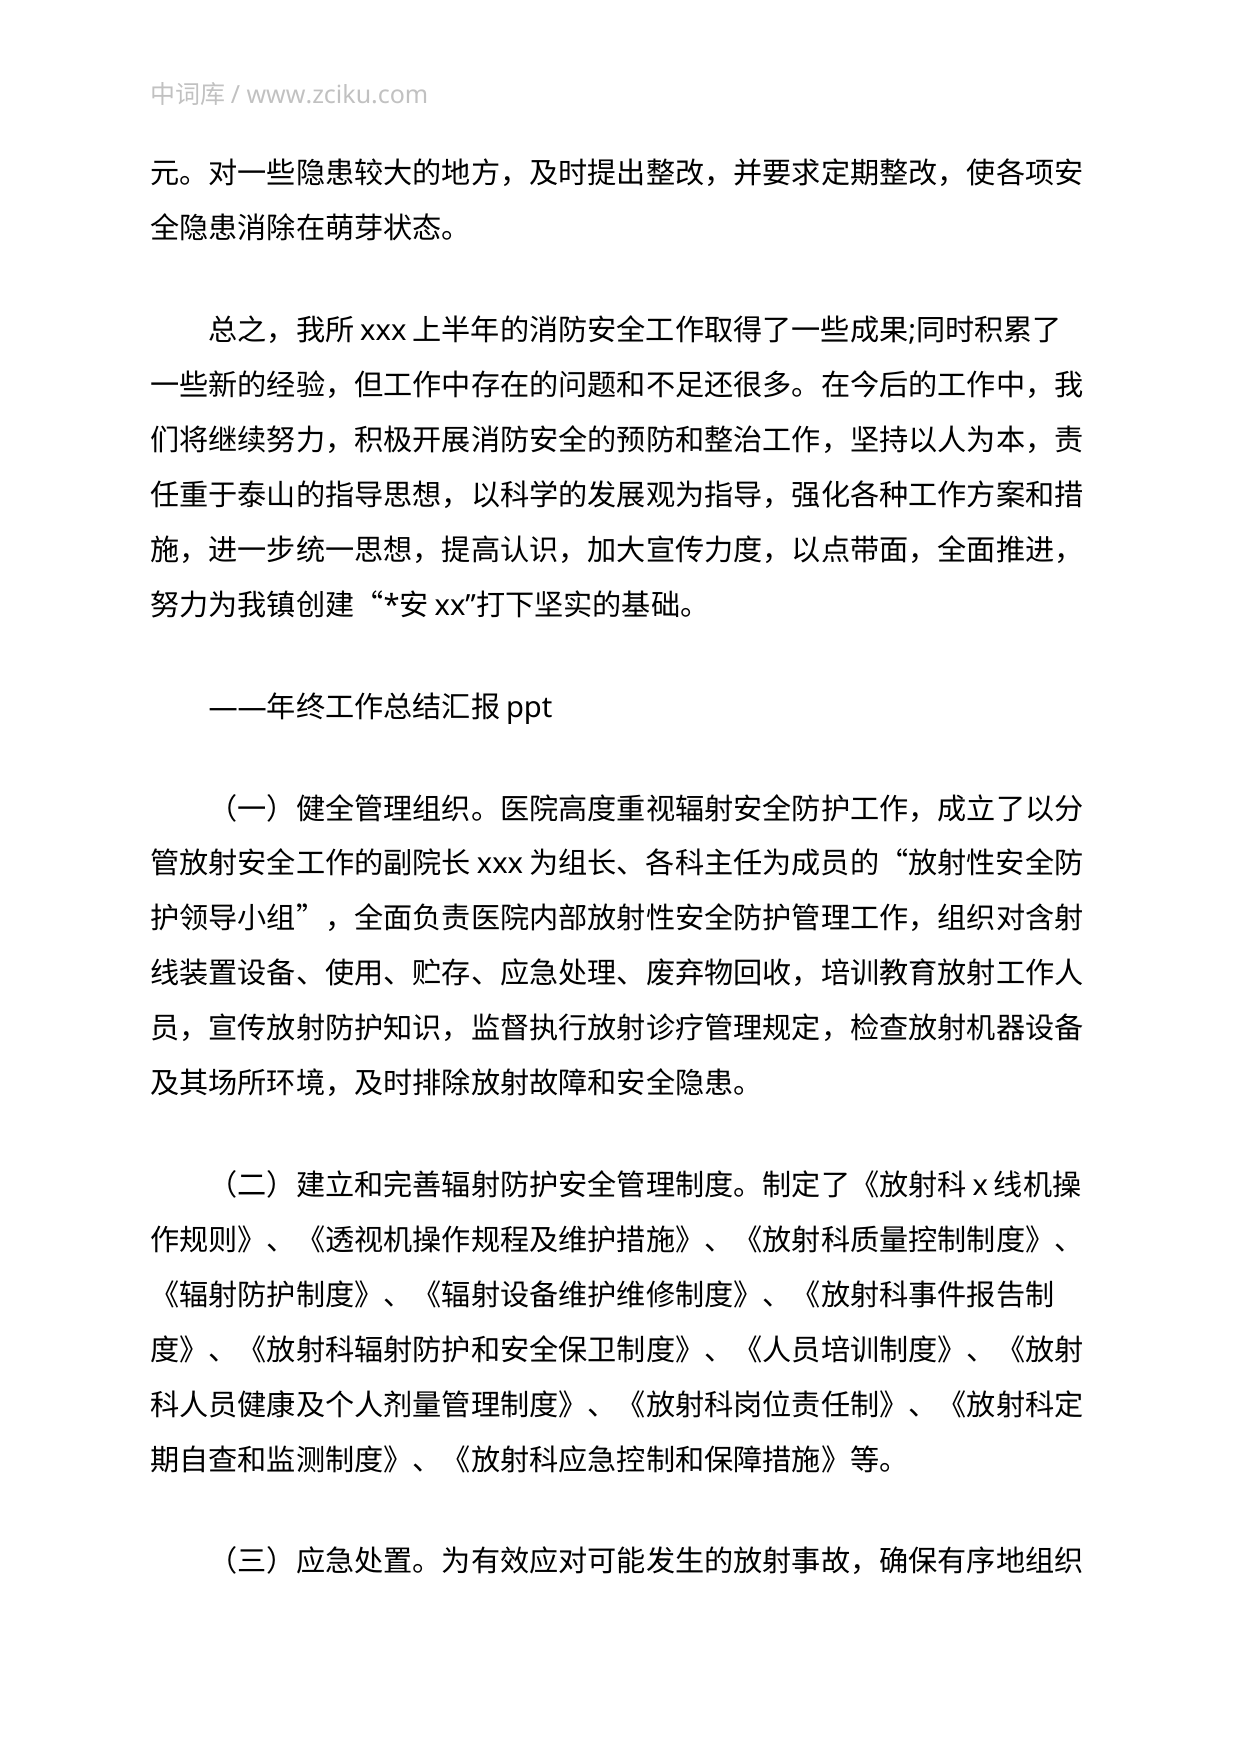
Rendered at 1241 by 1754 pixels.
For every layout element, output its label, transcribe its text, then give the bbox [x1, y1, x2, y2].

text （二）建立和完善辐射防护安全管理制度。制定了《放射科x线机操作规则》、《透视机操作规程及维护措施》、《放射科质量控制制度》、《辐射防护制度》、《辐射设备维护维修制度》、《放射科事件报告制度》、《放射科辐射防护和安全保卫制度》、《人员培训制度》、《放射科人员健康及个人剂量管理制度》、《放射科岗位责任制》、《放射科定期自查和监测制度》、《放射科应急控制和保障措施》等。 [150, 1162, 1090, 1478]
text ——年终工作总结汇报ppt [150, 683, 1090, 726]
text 总之，我所xxx上半年的消防安全工作取得了一些成果;同时积累了一些新的经验，但工作中存在的问题和不足还很多。在今后的工作中，我们将继续努力，积极开展消防安全的预防和整治工作，坚持以人为本，责任重于泰山的指导思想，以科学的发展观为指导，强化各种工作方案和措施，进一步统一思想，提高认识，加大宣传力度，以点带面，全面推进，努力为我镇创建“*安xx”打下坚实的基础。 [150, 307, 1090, 624]
text （一）健全管理组织。医院高度重视辐射安全防护工作，成立了以分管放射安全工作的副院长xxx为组长、各科主任为成员的“放射性安全防护领导小组”，全面负责医院内部放射性安全防护管理工作，组织对含射线装置设备、使用、贮存、应急处理、废弃物回收，培训教育放射工作人员，宣传放射防护知识，监督执行放射诊疗管理规定，检查放射机器设备及其场所环境，及时排除放射故障和安全隐患。 [150, 785, 1090, 1102]
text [150, 1538, 1090, 1580]
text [150, 150, 1090, 247]
